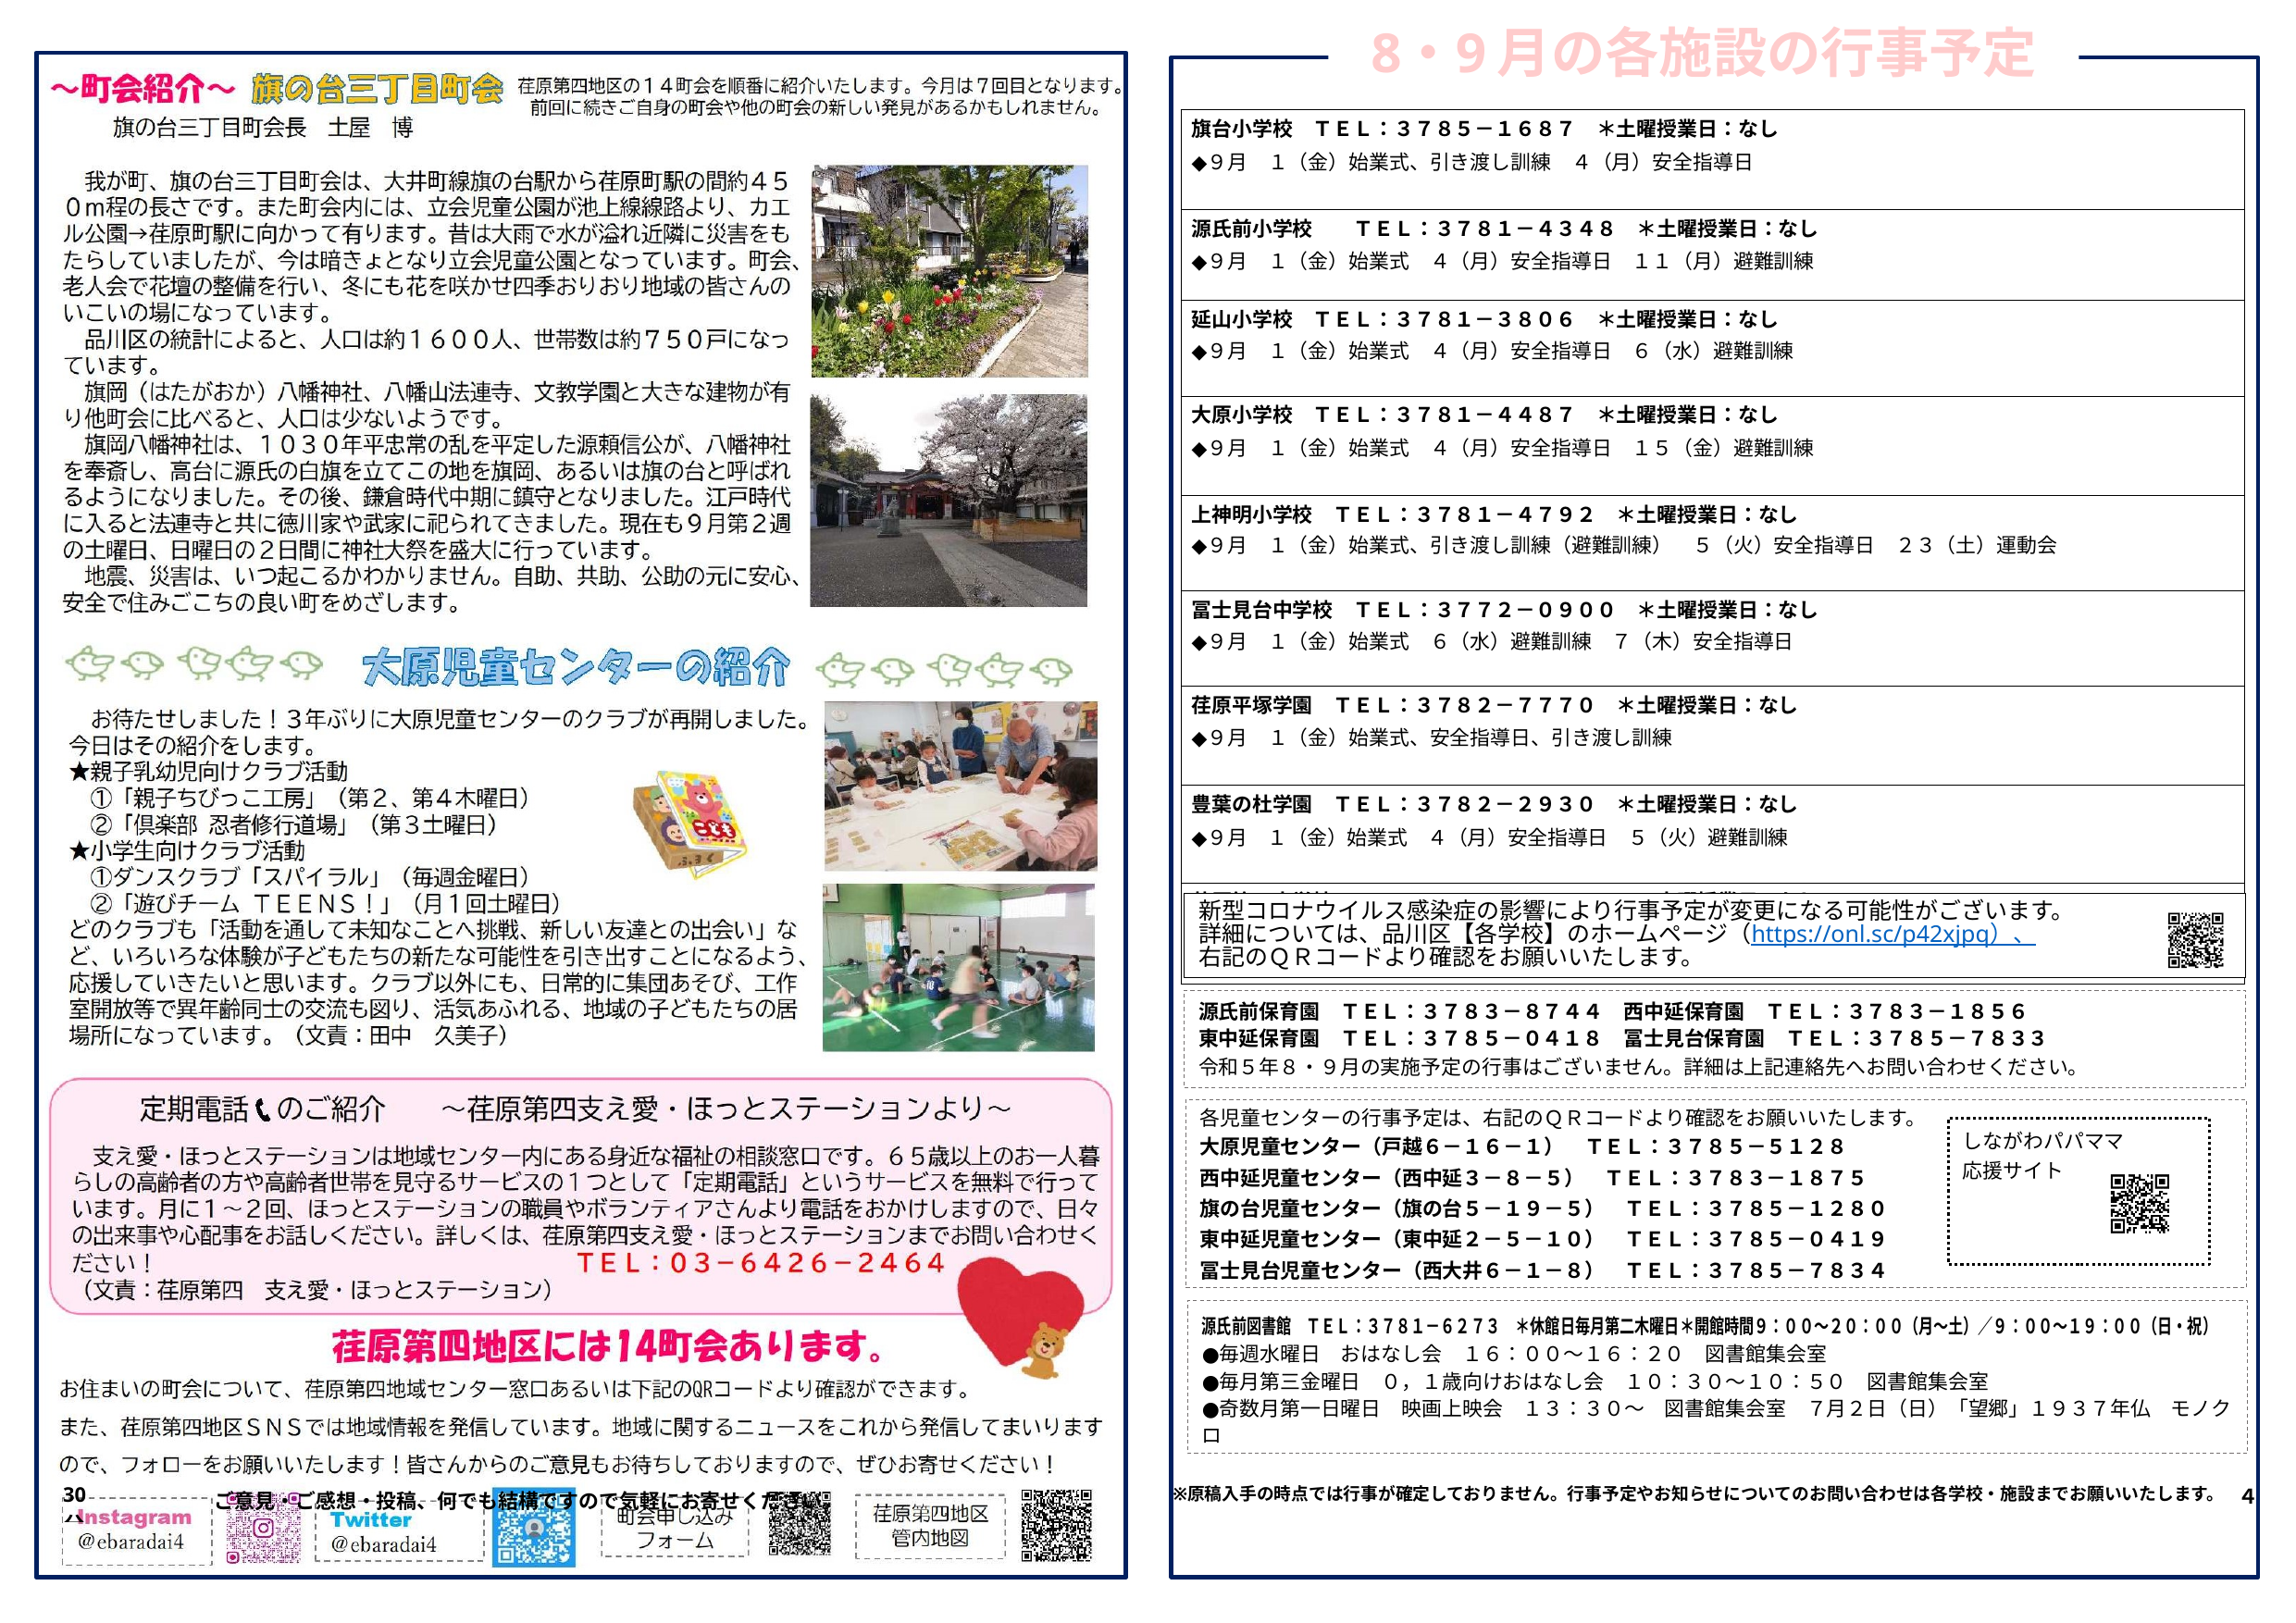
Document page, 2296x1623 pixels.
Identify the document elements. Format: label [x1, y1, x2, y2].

picture [39, 55, 1123, 1575]
picture [2162, 907, 2229, 974]
picture [2103, 1168, 2178, 1243]
